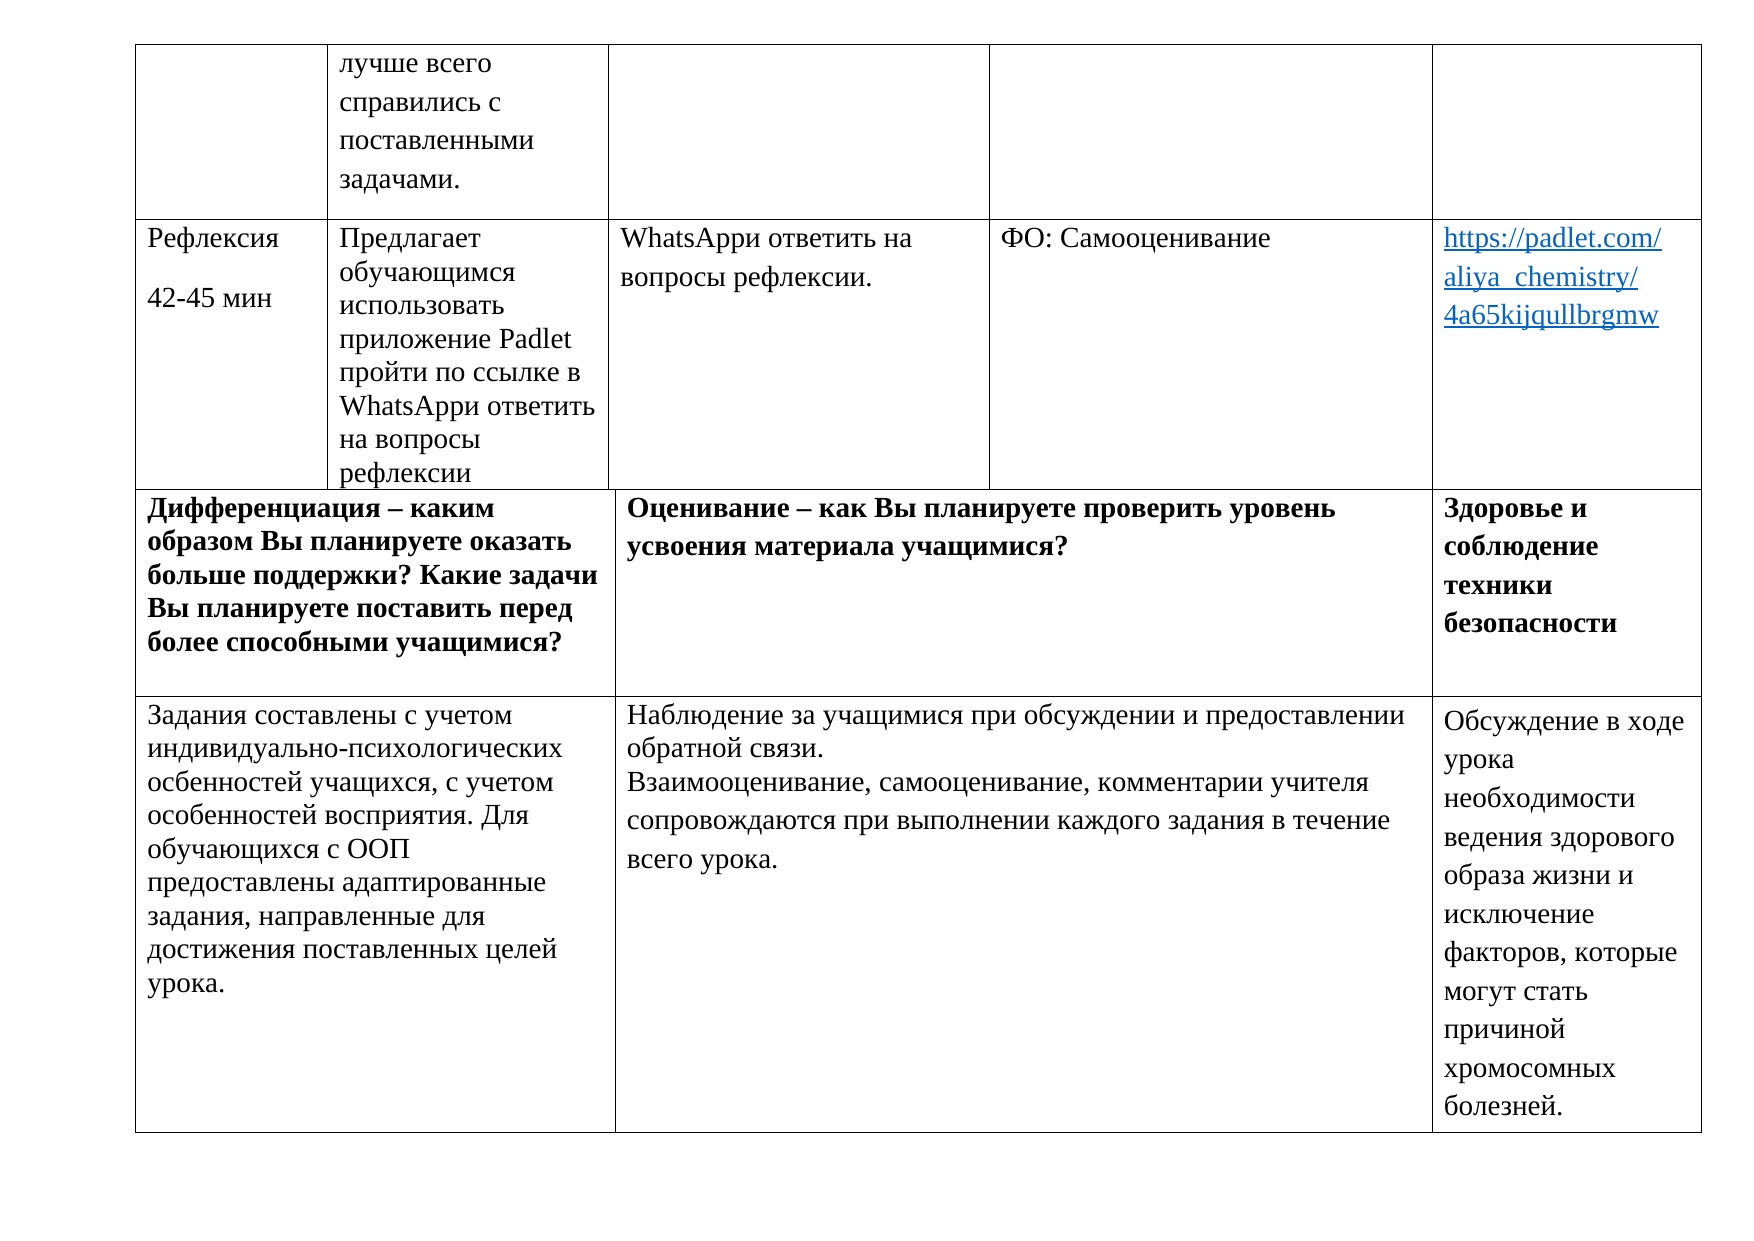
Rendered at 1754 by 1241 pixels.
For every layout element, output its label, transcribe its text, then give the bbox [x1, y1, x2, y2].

table_cell [1433, 45, 1701, 219]
table_cell [990, 45, 1432, 219]
table_cell Здоровье и соблюдение техники безопасности [1433, 490, 1701, 696]
table_cell Рефлексия 42-45 мин [136, 220, 327, 489]
table_cell ФО: Самооценивание [990, 220, 1432, 489]
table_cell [1433, 697, 1701, 1132]
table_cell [328, 45, 608, 219]
table_cell Оценивание – как Вы планируете проверить уровень усвоения материала учащимися? [616, 490, 1432, 696]
table_cell Предлагает обучающимся использовать приложение Padlet пройти по ссылке в WhatsAppи ответить на вопросы рефлексии [328, 220, 608, 489]
table_cell Дифференциация – каким образом Вы планируете оказать больше поддержки? Какие задачи Вы планируете поставить перед более способными учащимися? [136, 490, 615, 696]
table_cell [609, 45, 989, 219]
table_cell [136, 697, 615, 1132]
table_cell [136, 45, 327, 219]
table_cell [616, 697, 1432, 1132]
table_cell WhatsAppи ответить на вопросы рефлексии. [609, 220, 989, 489]
table_cell https://padlet.com/aliya_chemistry/4a65kijqullbrgmw [1433, 220, 1701, 489]
